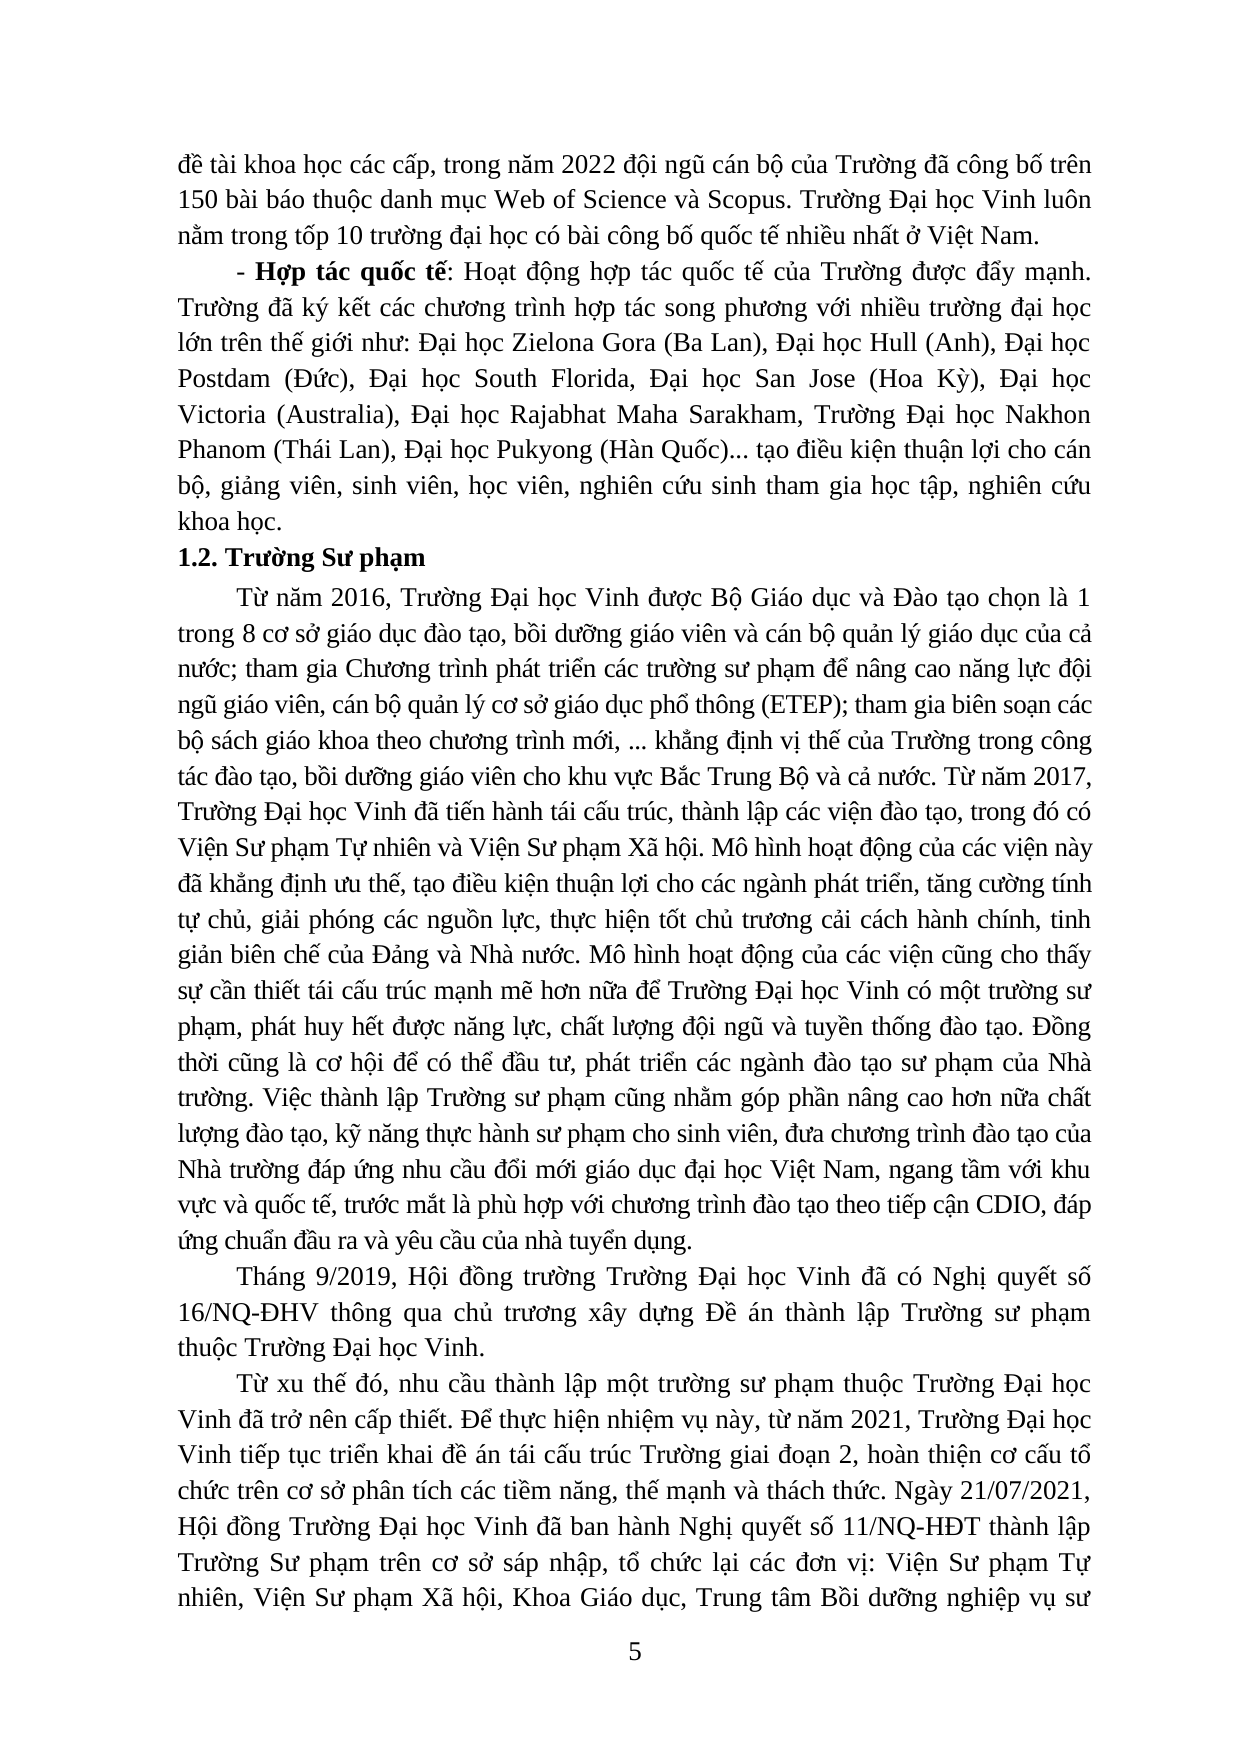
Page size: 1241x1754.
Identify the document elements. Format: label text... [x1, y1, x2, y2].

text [177, 148, 1092, 250]
text Từ năm 2016, Trường Đại học Vinh được Bộ Giáo dục và Đào tạo chọn là 1 trong 8 cơ sở giáo dục đào tạo, bồi dưỡng giáo viên và cán bộ quản lý giáo dục của cả nước; tham gia Chương trình phát triển các trường sư phạm để nâng cao năng lực đội ngũ giáo viên, cán bộ quản lý cơ sở giáo dục phổ thông (ETEP); tham gia biên soạn các bộ sách giáo khoa theo chương trình mới, ... khẳng định vị thế của Trường trong công tác đào tạo, bồi dưỡng giáo viên cho khu vực Bắc Trung Bộ và cả nước. Từ năm 2017, Trường Đại học Vinh đã tiến hành tái cấu trúc, thành lập các viện đào tạo, trong đó có Viện Sư phạm Tự nhiên và Viện Sư phạm Xã hội. Mô hình hoạt động của các viện này đã khẳng định ưu thế, tạo điều kiện thuận lợi cho các ngành phát triển, tăng cường tính tự chủ, giải phóng các nguồn lực, thực hiện tốt chủ trương cải cách hành chính, tinh giản biên chế của Đảng và Nhà nước. Mô hình hoạt động của các viện cũng cho thấy sự cần thiết tái cấu trúc mạnh mẽ hơn nữa để Trường Đại học Vinh có một trường sư phạm, phát huy hết được năng lực, chất lượng đội ngũ và tuyền thống đào tạo. Đồng thời cũng là cơ hội để có thể đầu tư, phát triển các ngành đào tạo sư phạm của Nhà trường. Việc thành lập Trường sư phạm cũng nhằm góp phần nâng cao hơn nữa chất lượng đào tạo, kỹ năng thực hành sư phạm cho sinh viên, đưa chương trình đào tạo của Nhà trường đáp ứng nhu cầu đổi mới giáo dục đại học Việt Nam, ngang tầm với khu vực và quốc tế, trước mắt là phù hợp với chương trình đào tạo theo tiếp cận CDIO, đáp ứng chuẩn đầu ra và yêu cầu của nhà tuyển dụng. [177, 581, 1092, 1255]
text - Hợp tác quốc tế: Hoạt động hợp tác quốc tế của Trường được đẩy mạnh. Trường đã ký kết các chương trình hợp tác song phương với nhiều trường đại học lớn trên thế giới như: Đại học Zielona Gora (Ba Lan), Đại học Hull (Anh), Đại học Postdam (Đức), Đại học South Florida, Đại học San Jose (Hoa Kỳ), Đại học Victoria (Australia), Đại học Rajabhat Maha Sarakham, Trường Đại học Nakhon Phanom (Thái Lan), Đại học Pukyong (Hàn Quốc)... tạo điều kiện thuận lợi cho cán bộ, giảng viên, sinh viên, học viên, nghiên cứu sinh tham gia học tập, nghiên cứu khoa học. [177, 255, 1092, 536]
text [177, 1367, 1092, 1613]
text 1.2. Trường Sư phạm [177, 541, 1092, 572]
text Tháng 9/2019, Hội đồng trường Trường Đại học Vinh đã có Nghị quyết số 16/NQ-ĐHV thông qua chủ trương xây dựng Đề án thành lập Trường sư phạm thuộc Trường Đại học Vinh. [177, 1260, 1092, 1363]
